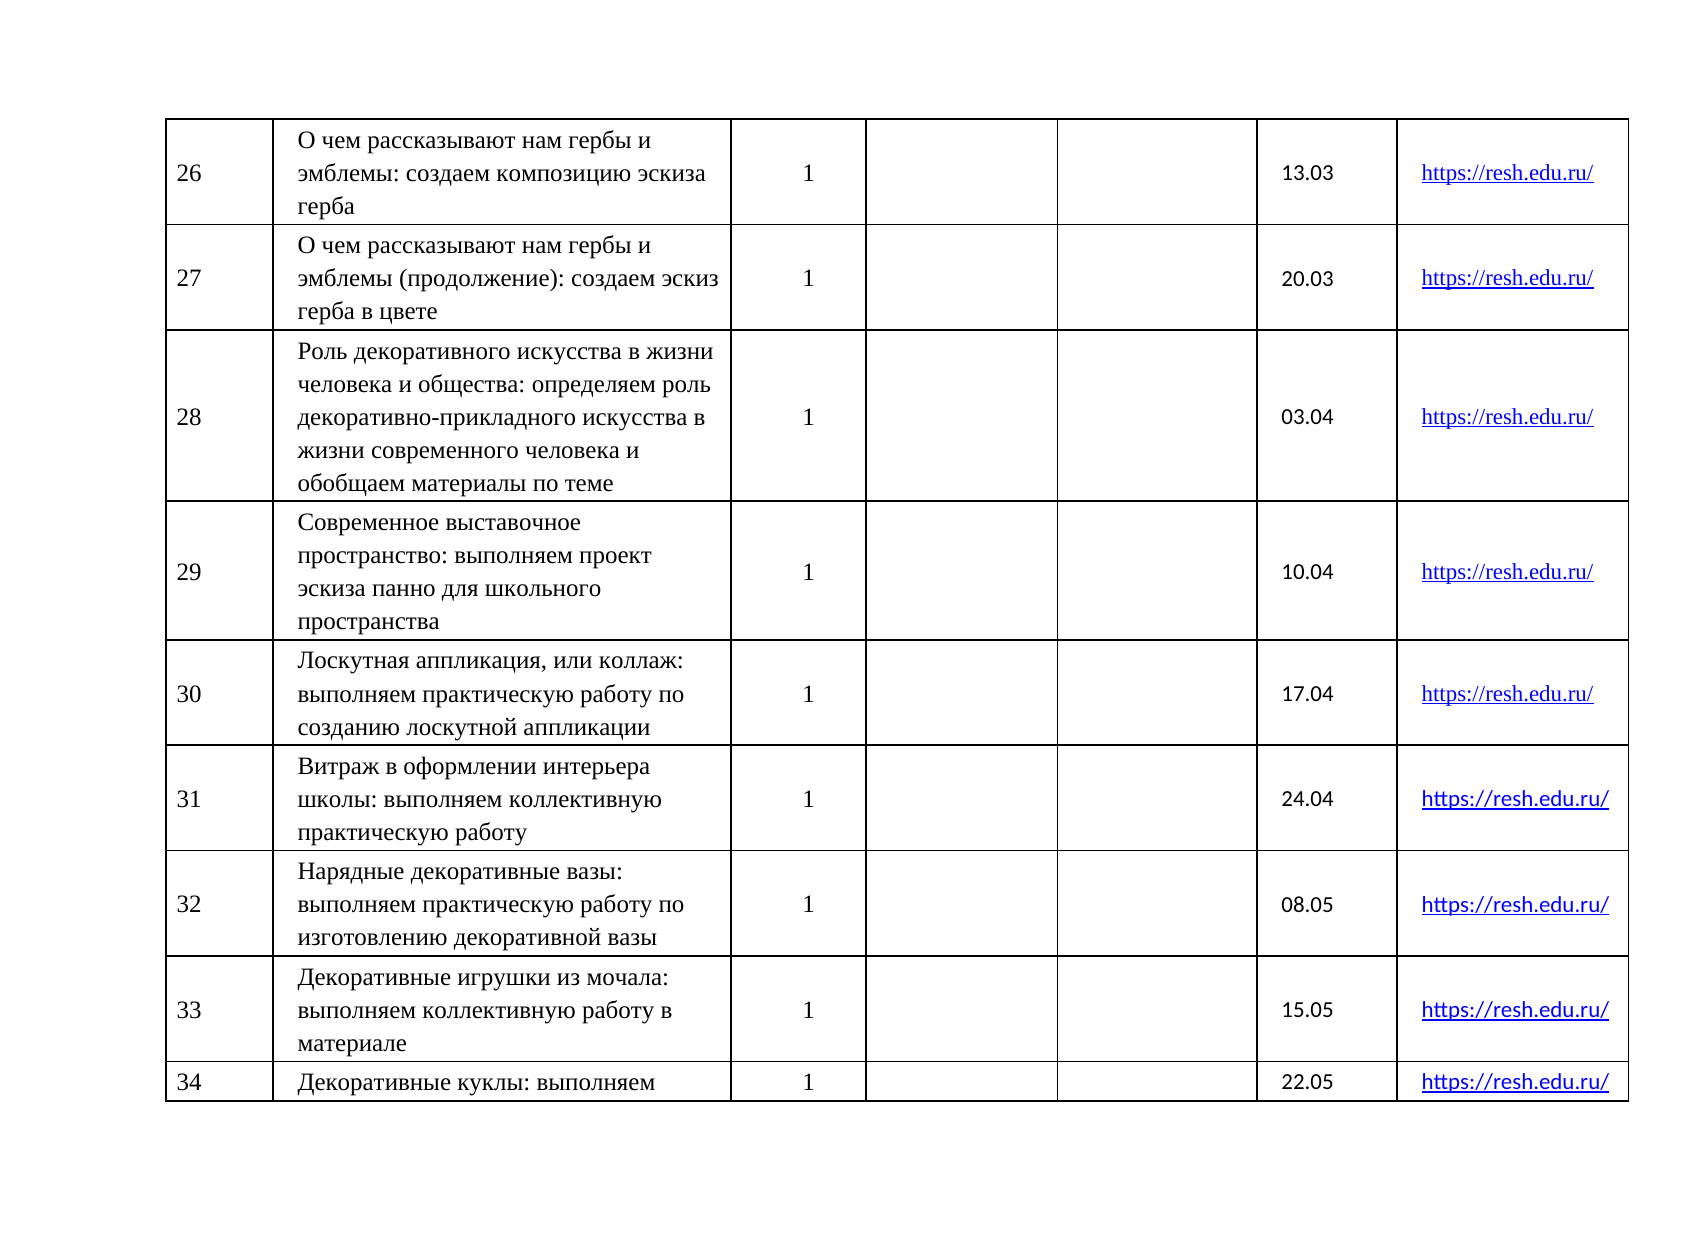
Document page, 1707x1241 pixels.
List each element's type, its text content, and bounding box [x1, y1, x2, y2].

table_cell 24.04 [1258, 746, 1396, 850]
table_cell 1 [732, 1062, 865, 1100]
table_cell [1398, 1062, 1628, 1100]
table_cell [867, 851, 1057, 955]
table_cell 1 [732, 957, 865, 1061]
table_cell 32 [167, 851, 272, 955]
table_cell О чем рассказывают нам гербы и эмблемы (продолжение): создаем эскиз герба в цвете [274, 225, 730, 329]
table_cell 1 [732, 851, 865, 955]
table_cell 1 [732, 641, 865, 744]
table_cell 30 [167, 641, 272, 744]
table_cell Нарядные декоративные вазы: выполняем практическую работу по изготовлению декоративной вазы [274, 851, 730, 955]
table_cell 28 [167, 331, 272, 500]
table_cell 13.03 [1258, 120, 1396, 223]
table_cell [867, 331, 1057, 500]
table_cell 31 [167, 746, 272, 850]
table_cell 1 [732, 746, 865, 850]
table_cell [867, 746, 1057, 850]
table_cell 22.05 [1258, 1062, 1396, 1100]
table_cell 20.03 [1258, 225, 1396, 329]
table_cell 1 [732, 331, 865, 500]
table_cell 1 [732, 120, 865, 223]
table_cell Современное выставочное пространство: выполняем проект эскиза панно для школьного пространства [274, 502, 730, 639]
table_cell https://resh.edu.ru/ [1398, 331, 1628, 500]
table_cell Лоскутная аппликация, или коллаж: выполняем практическую работу по созданию лоскутной аппликации [274, 641, 730, 744]
table_cell [1058, 502, 1256, 639]
table_cell https://resh.edu.ru/ [1398, 851, 1628, 955]
table_cell https://resh.edu.ru/ [1398, 641, 1628, 744]
table_cell Витраж в оформлении интерьера школы: выполняем коллективную практическую работу [274, 746, 730, 850]
table_cell 29 [167, 502, 272, 639]
table_cell [867, 1062, 1057, 1100]
table_cell 03.04 [1258, 331, 1396, 500]
table_cell 1 [732, 225, 865, 329]
table_cell 08.05 [1258, 851, 1396, 955]
table_cell [1058, 957, 1256, 1061]
table_cell [1058, 225, 1256, 329]
table_cell 33 [167, 957, 272, 1061]
table_cell [867, 641, 1057, 744]
table_cell 26 [167, 120, 272, 223]
table_cell 15.05 [1258, 957, 1396, 1061]
table_cell 17.04 [1258, 641, 1396, 744]
table_cell Роль декоративного искусства в жизни человека и общества: определяем роль декоративно-прикладного искусства в жизни современного человека и обобщаем материалы по теме [274, 331, 730, 500]
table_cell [1398, 120, 1628, 223]
table_cell [1058, 641, 1256, 744]
table_cell 34 [167, 1062, 272, 1100]
table_cell [1058, 851, 1256, 955]
table_cell [867, 957, 1057, 1061]
table_cell [1058, 331, 1256, 500]
table_cell [1058, 1062, 1256, 1100]
table_cell 10.04 [1258, 502, 1396, 639]
table_cell 1 [732, 502, 865, 639]
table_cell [274, 1062, 730, 1100]
table_cell https://resh.edu.ru/ [1398, 746, 1628, 850]
table_cell https://resh.edu.ru/ [1398, 502, 1628, 639]
table_cell https://resh.edu.ru/ [1398, 957, 1628, 1061]
table_cell Декоративные игрушки из мочала: выполняем коллективную работу в материале [274, 957, 730, 1061]
table_cell 27 [167, 225, 272, 329]
table_cell [867, 120, 1057, 223]
table_cell [1058, 120, 1256, 223]
table_cell [867, 225, 1057, 329]
table_cell [867, 502, 1057, 639]
table_cell https://resh.edu.ru/ [1398, 225, 1628, 329]
table_cell О чем рассказывают нам гербы и эмблемы: создаем композицию эскиза герба [274, 120, 730, 223]
table_cell [1058, 746, 1256, 850]
